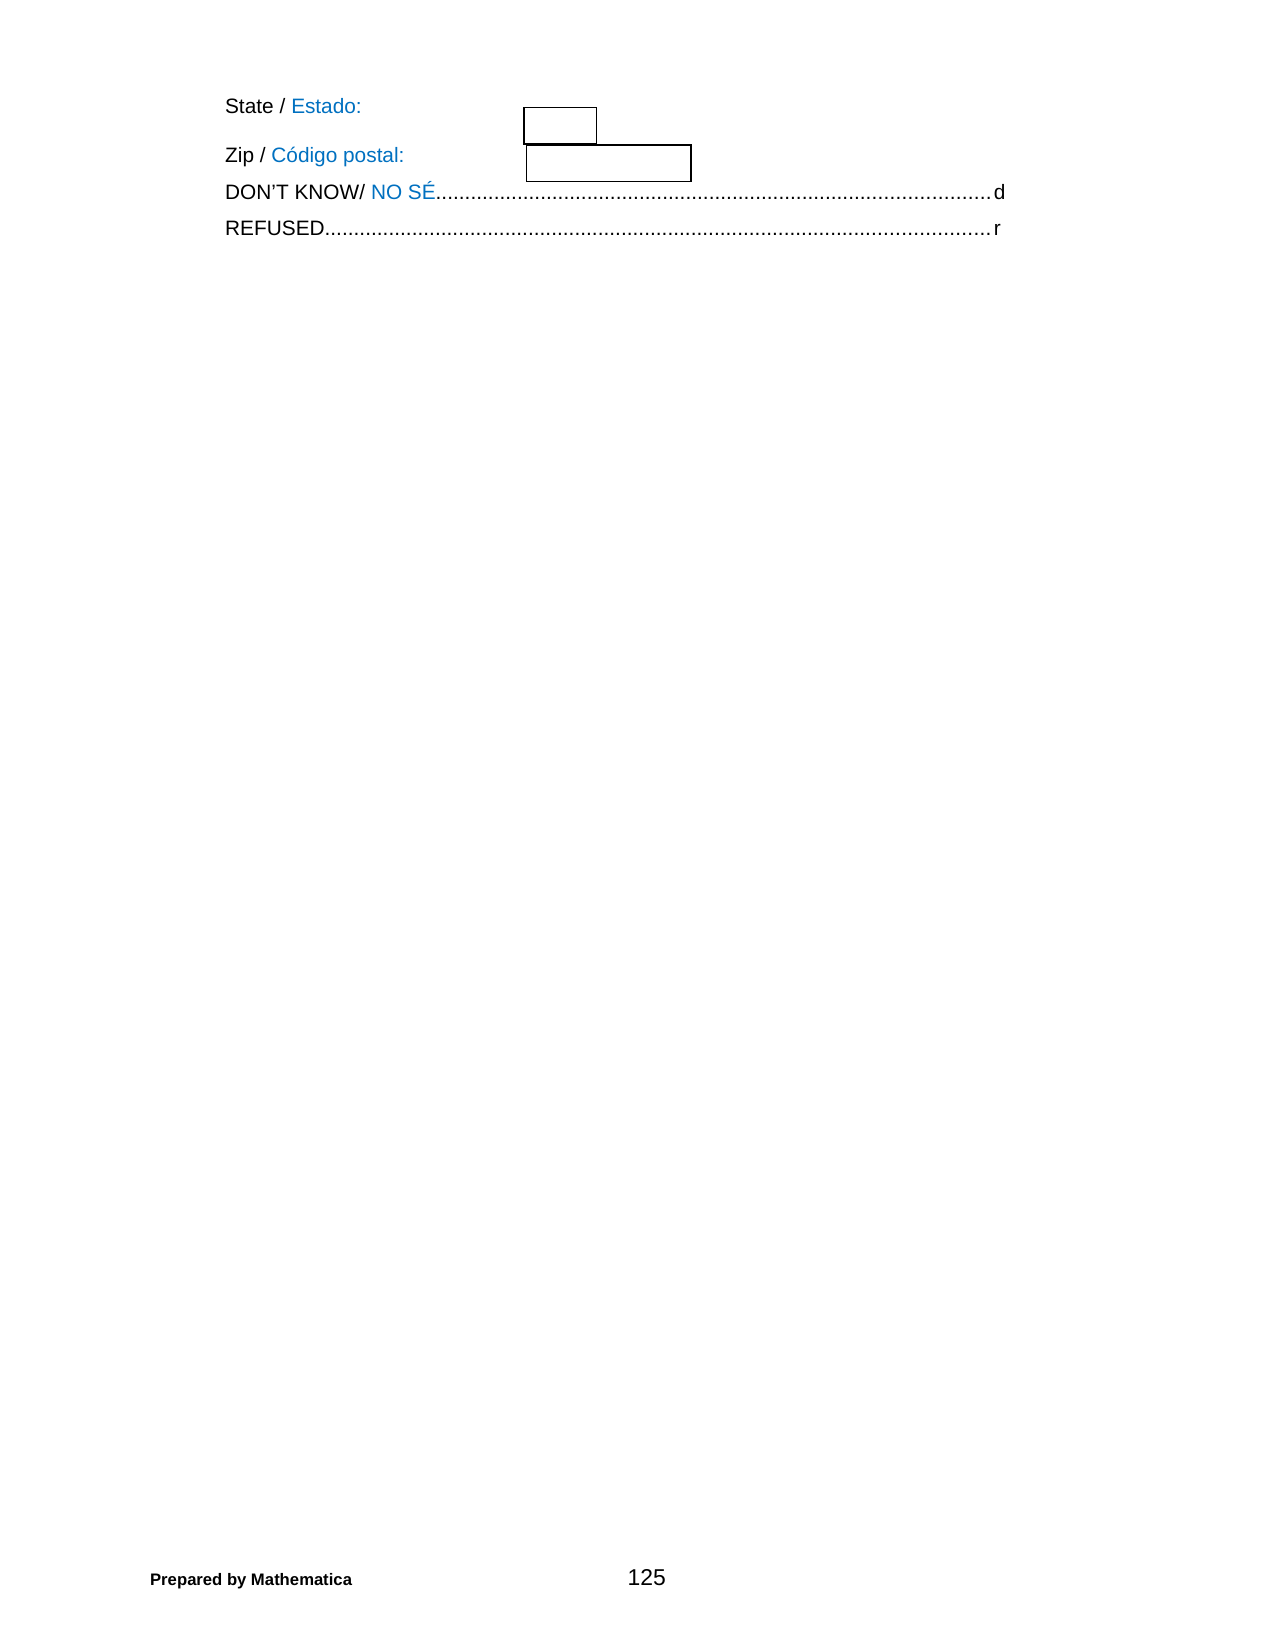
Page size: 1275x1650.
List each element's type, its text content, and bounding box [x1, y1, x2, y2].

text State / Estado: [225, 94, 1125, 118]
text Zip / Código postal: [597, 143, 1125, 167]
text DON’T KNOW/ NO SÉ d [225, 179, 1181, 203]
text REFUSED r [225, 216, 1181, 240]
text Zip / Código postal: [225, 143, 526, 167]
